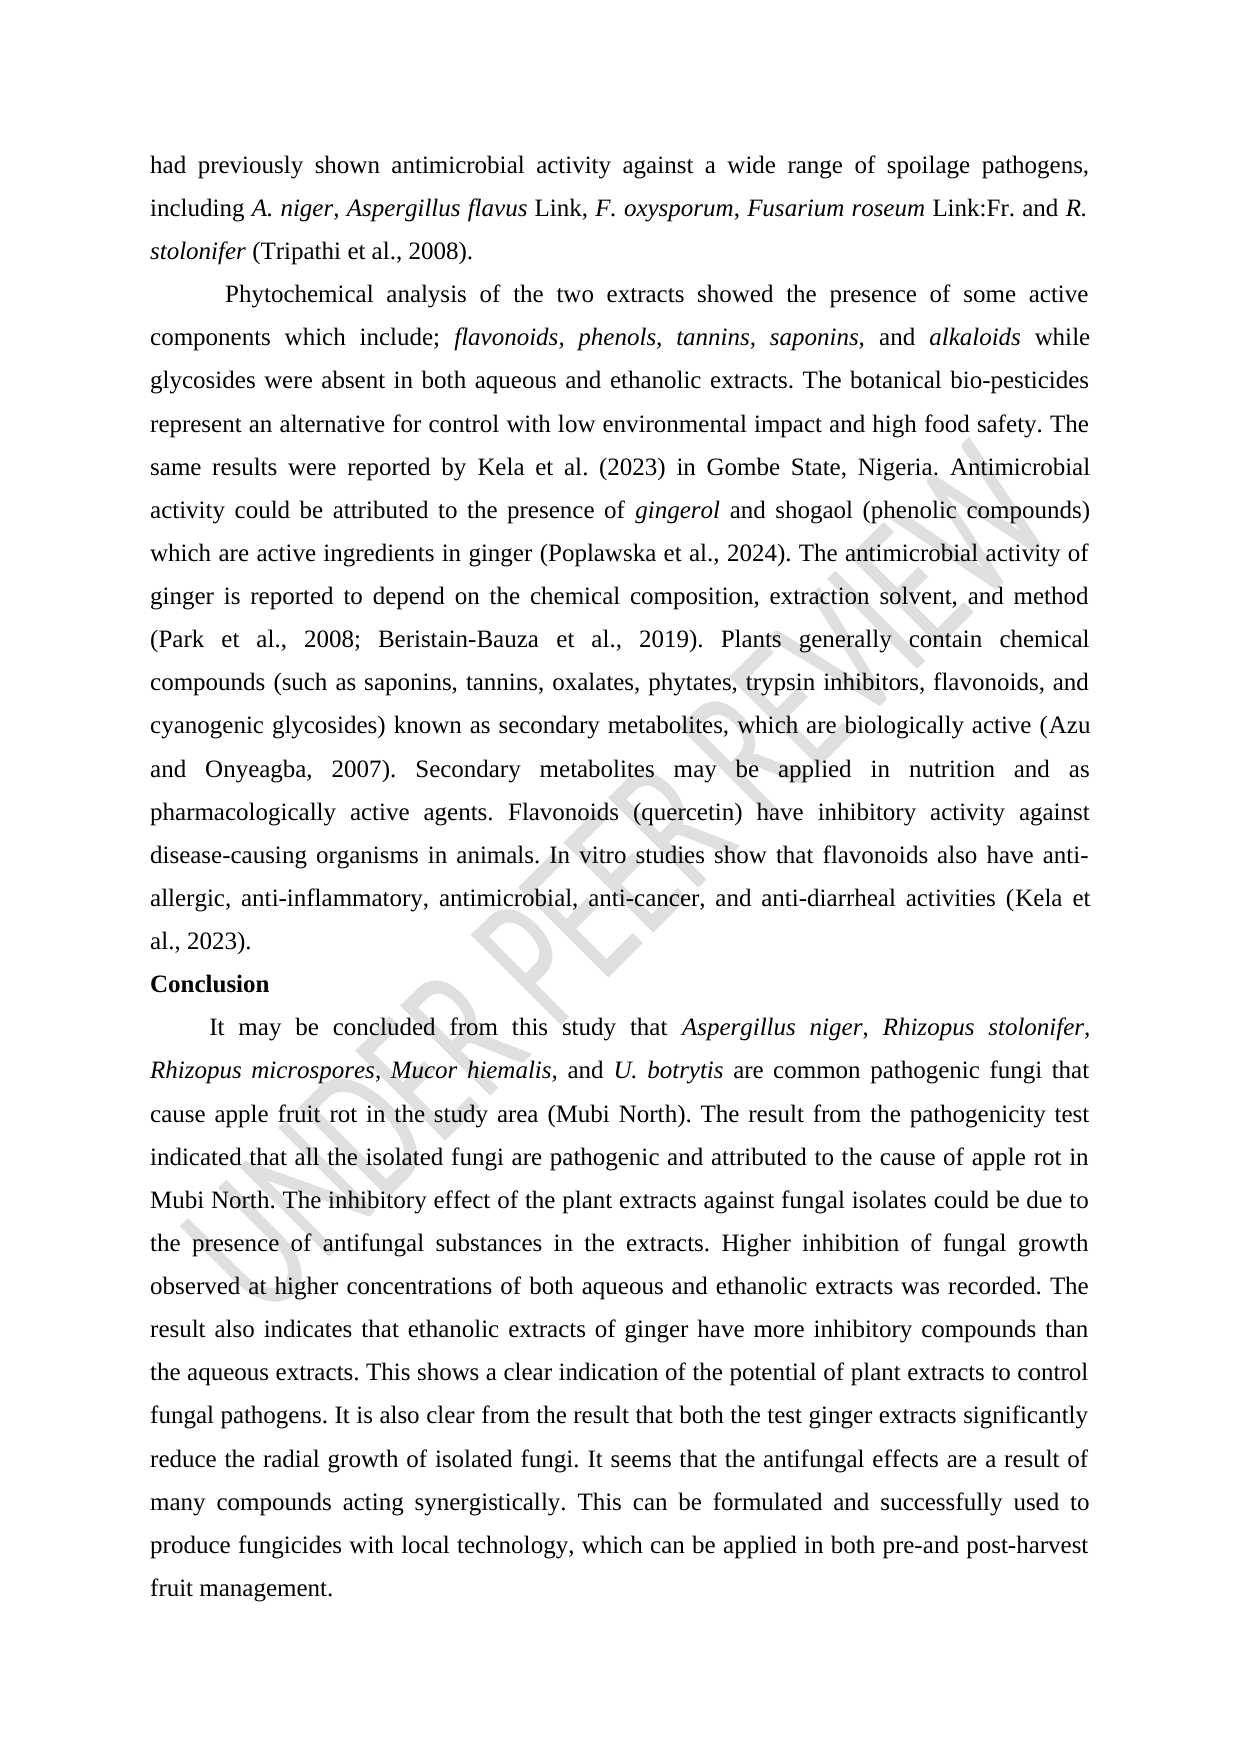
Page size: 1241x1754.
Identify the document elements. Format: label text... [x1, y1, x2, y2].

text It may be concluded from this study that Aspergillus niger, Rhizopus stolonifer, Rhizopus microspores, Mucor hiemalis, and U. botrytis are common pathogenic fungi that cause apple fruit rot in the study area (Mubi North). The result from the pathogenicity test indicated that all the isolated fungi are pathogenic and attributed to the cause of apple rot in Mubi North. The inhibitory effect of the plant extracts against fungal isolates could be due to the presence of antifungal substances in the extracts. Higher inhibition of fungal growth observed at higher concentrations of both aqueous and ethanolic extracts was recorded. The result also indicates that ethanolic extracts of ginger have more inhibitory compounds than the aqueous extracts. This shows a clear indication of the potential of plant extracts to control fungal pathogens. It is also clear from the result that both the test ginger extracts significantly reduce the radial growth of isolated fungi. It seems that the antifungal effects are a result of many compounds acting synergistically. This can be formulated and successfully used to produce fungicides with local technology, which can be applied in both pre-and post-harvest fruit management. [150, 1012, 1090, 1602]
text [150, 150, 1090, 265]
text Phytochemical analysis of the two extracts showed the presence of some active components which include; flavonoids, phenols, tannins, saponins, and alkaloids while glycosides were absent in both aqueous and ethanolic extracts. The botanical bio-pesticides represent an alternative for control with low environmental impact and high food safety. The same results were reported by Kela et al. (2023) in Gombe State, Nigeria. Antimicrobial activity could be attributed to the presence of gingerol and shogaol (phenolic compounds) which are active ingredients in ginger (Poplawska et al., 2024). The antimicrobial activity of ginger is reported to depend on the chemical composition, extraction solvent, and method (Park et al., 2008; Beristain-Bauza et al., 2019). Plants generally contain chemical compounds (such as saponins, tannins, oxalates, phytates, trypsin inhibitors, flavonoids, and cyanogenic glycosides) known as secondary metabolites, which are biologically active (Azu and Onyeagba, 2007). Secondary metabolites may be applied in nutrition and as pharmacologically active agents. Flavonoids (quercetin) have inhibitory activity against disease-causing organisms in animals. In vitro studies show that flavonoids also have anti-allergic, anti-inflammatory, antimicrobial, anti-cancer, and anti-diarrheal activities (Kela et al., 2023). [150, 279, 1090, 955]
text Conclusion [150, 969, 1090, 998]
